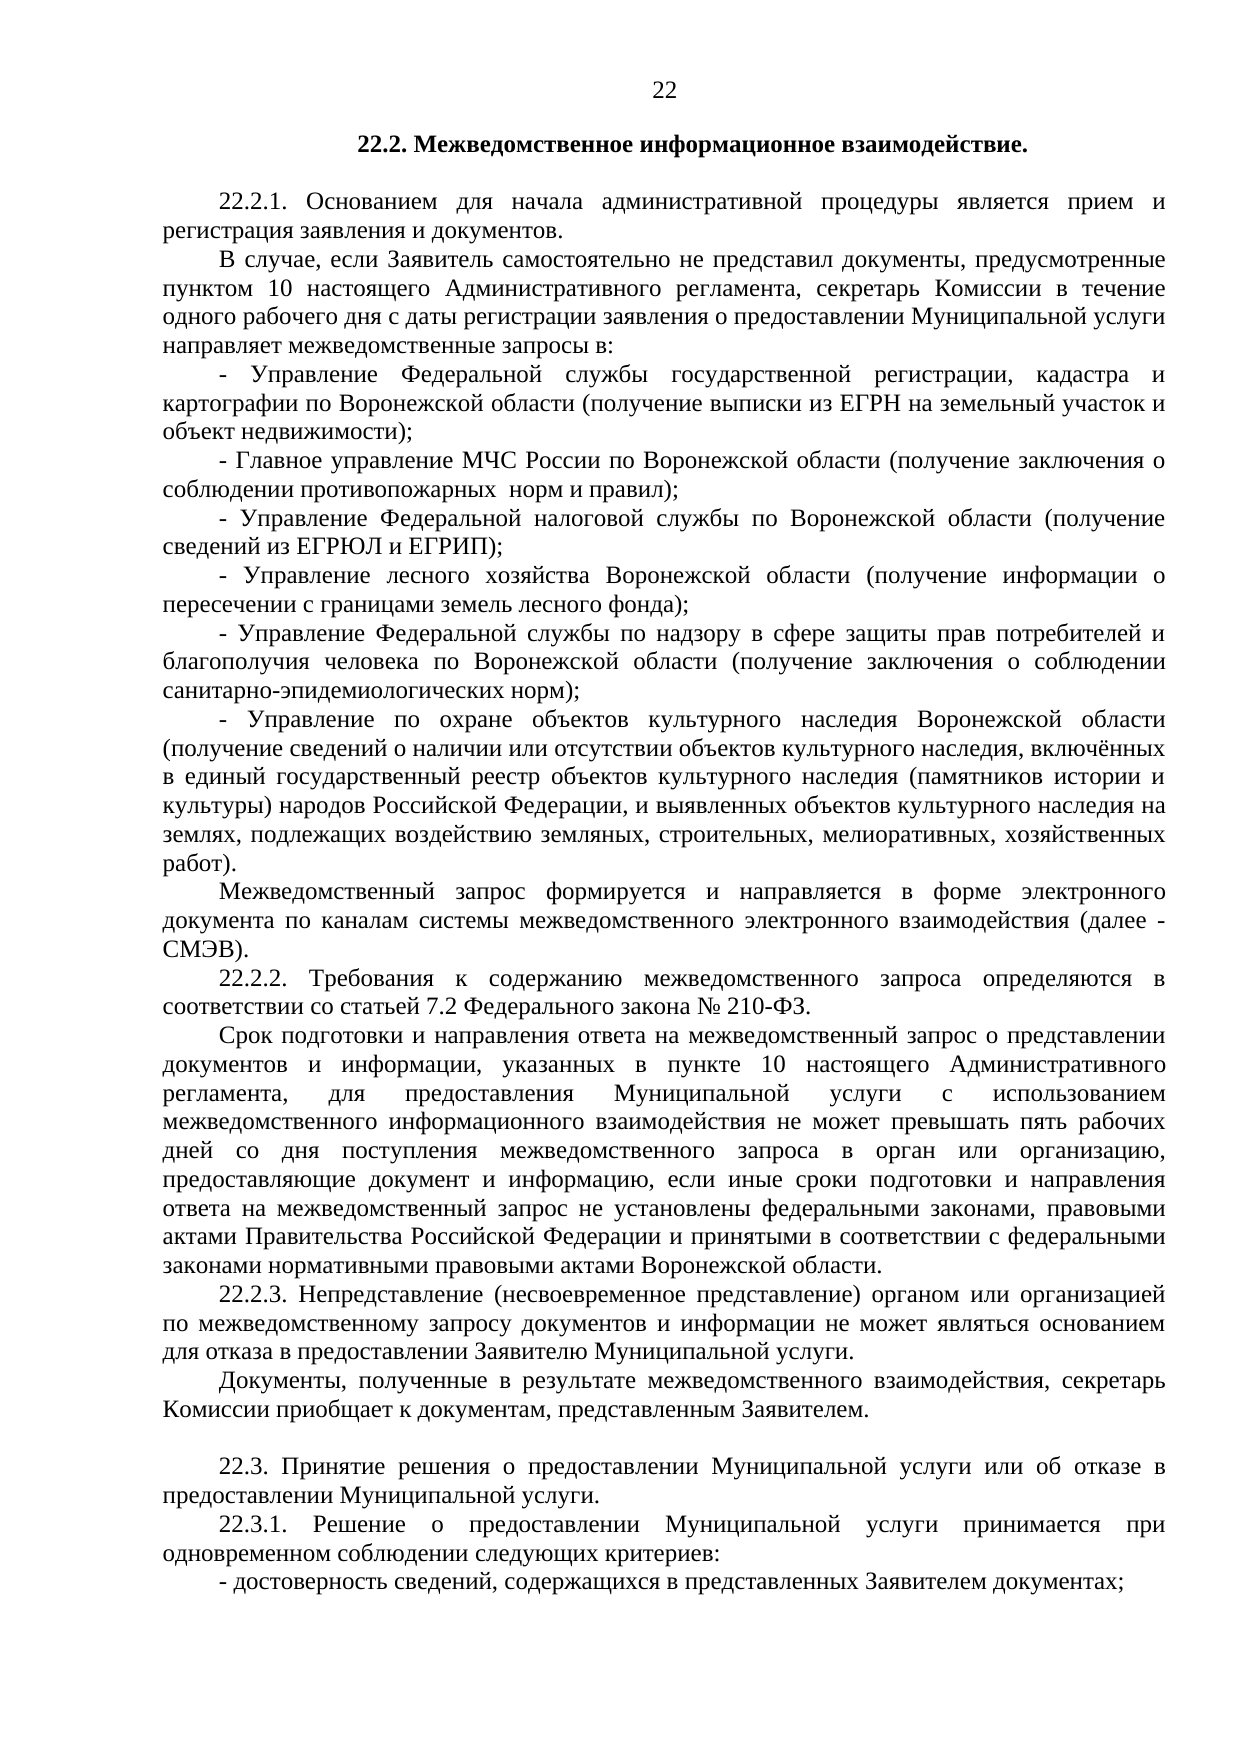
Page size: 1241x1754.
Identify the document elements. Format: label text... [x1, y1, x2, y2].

text - Управление Федеральной налоговой службы по Воронежской области (получение сведений из ЕГРЮЛ и ЕГРИП); [162, 503, 1167, 560]
text 22.2.3. Непредставление (несвоевременное представление) органом или организацией по межведомственному запросу документов и информации не может являться основанием для отказа в предоставлении Заявителю Муниципальной услуги. [162, 1279, 1167, 1365]
text Документы, полученные в результате межведомственного взаимодействия, секретарь Комиссии приобщает к документам, представленным Заявителем. [162, 1365, 1167, 1423]
text 22.3. Принятие решения о предоставлении Муниципальной услуги или об отказе в предоставлении Муниципальной услуги. [162, 1451, 1167, 1509]
text Срок подготовки и направления ответа на межведомственный запрос о представлении документов и информации, указанных в пункте 10 настоящего Административного регламента, для предоставления Муниципальной услуги с использованием межведомственного информационного взаимодействия не может превышать пять рабочих дней со дня поступления межведомственного запроса в орган или организацию, предоставляющие документ и информацию, если иные сроки подготовки и направления ответа на межведомственный запрос не установлены федеральными законами, правовыми актами Правительства Российской Федерации и принятыми в соответствии с федеральными законами нормативными правовыми актами Воронежской области. [162, 1020, 1167, 1279]
text 22.2. Межведомственное информационное взаимодействие. [162, 129, 1167, 158]
text 22.2.1. Основанием для начала административной процедуры является прием и регистрация заявления и документов. [162, 186, 1167, 244]
text - Управление лесного хозяйства Воронежской области (получение информации о пересечении с границами земель лесного фонда); [162, 560, 1167, 618]
text - Управление по охране объектов культурного наследия Воронежской области (получение сведений о наличии или отсутствии объектов культурного наследия, включённых в единый государственный реестр объектов культурного наследия (памятников истории и культуры) народов Российской Федерации, и выявленных объектов культурного наследия на землях, подлежащих воздействию земляных, строительных, мелиоративных, хозяйственных работ). [162, 704, 1167, 876]
text - Управление Федеральной службы государственной регистрации, кадастра и картографии по Воронежской области (получение выписки из ЕГРН на земельный участок и объект недвижимости); [162, 359, 1167, 445]
text 22.2.2. Требования к содержанию межведомственного запроса определяются в соответствии со статьей 7.2 Федерального закона № 210-ФЗ. [162, 963, 1167, 1020]
text - Главное управление МЧС России по Воронежской области (получение заключения о соблюдении противопожарных норм и правил); [162, 445, 1167, 503]
text Межведомственный запрос формируется и направляется в форме электронного документа по каналам системы межведомственного электронного взаимодействия (далее - СМЭВ). [162, 876, 1167, 963]
text - Управление Федеральной службы по надзору в сфере защиты прав потребителей и благополучия человека по Воронежской области (получение заключения о соблюдении санитарно-эпидемиологических норм); [162, 618, 1167, 704]
text - достоверность сведений, содержащихся в представленных Заявителем документах; [162, 1566, 1167, 1595]
text 22.3.1. Решение о предоставлении Муниципальной услуги принимается при одновременном соблюдении следующих критериев: [162, 1509, 1167, 1566]
text В случае, если Заявитель самостоятельно не представил документы, предусмотренные пунктом 10 настоящего Административного регламента, секретарь Комиссии в течение одного рабочего дня с даты регистрации заявления о предоставлении Муниципальной услуги направляет межведомственные запросы в: [162, 244, 1167, 359]
